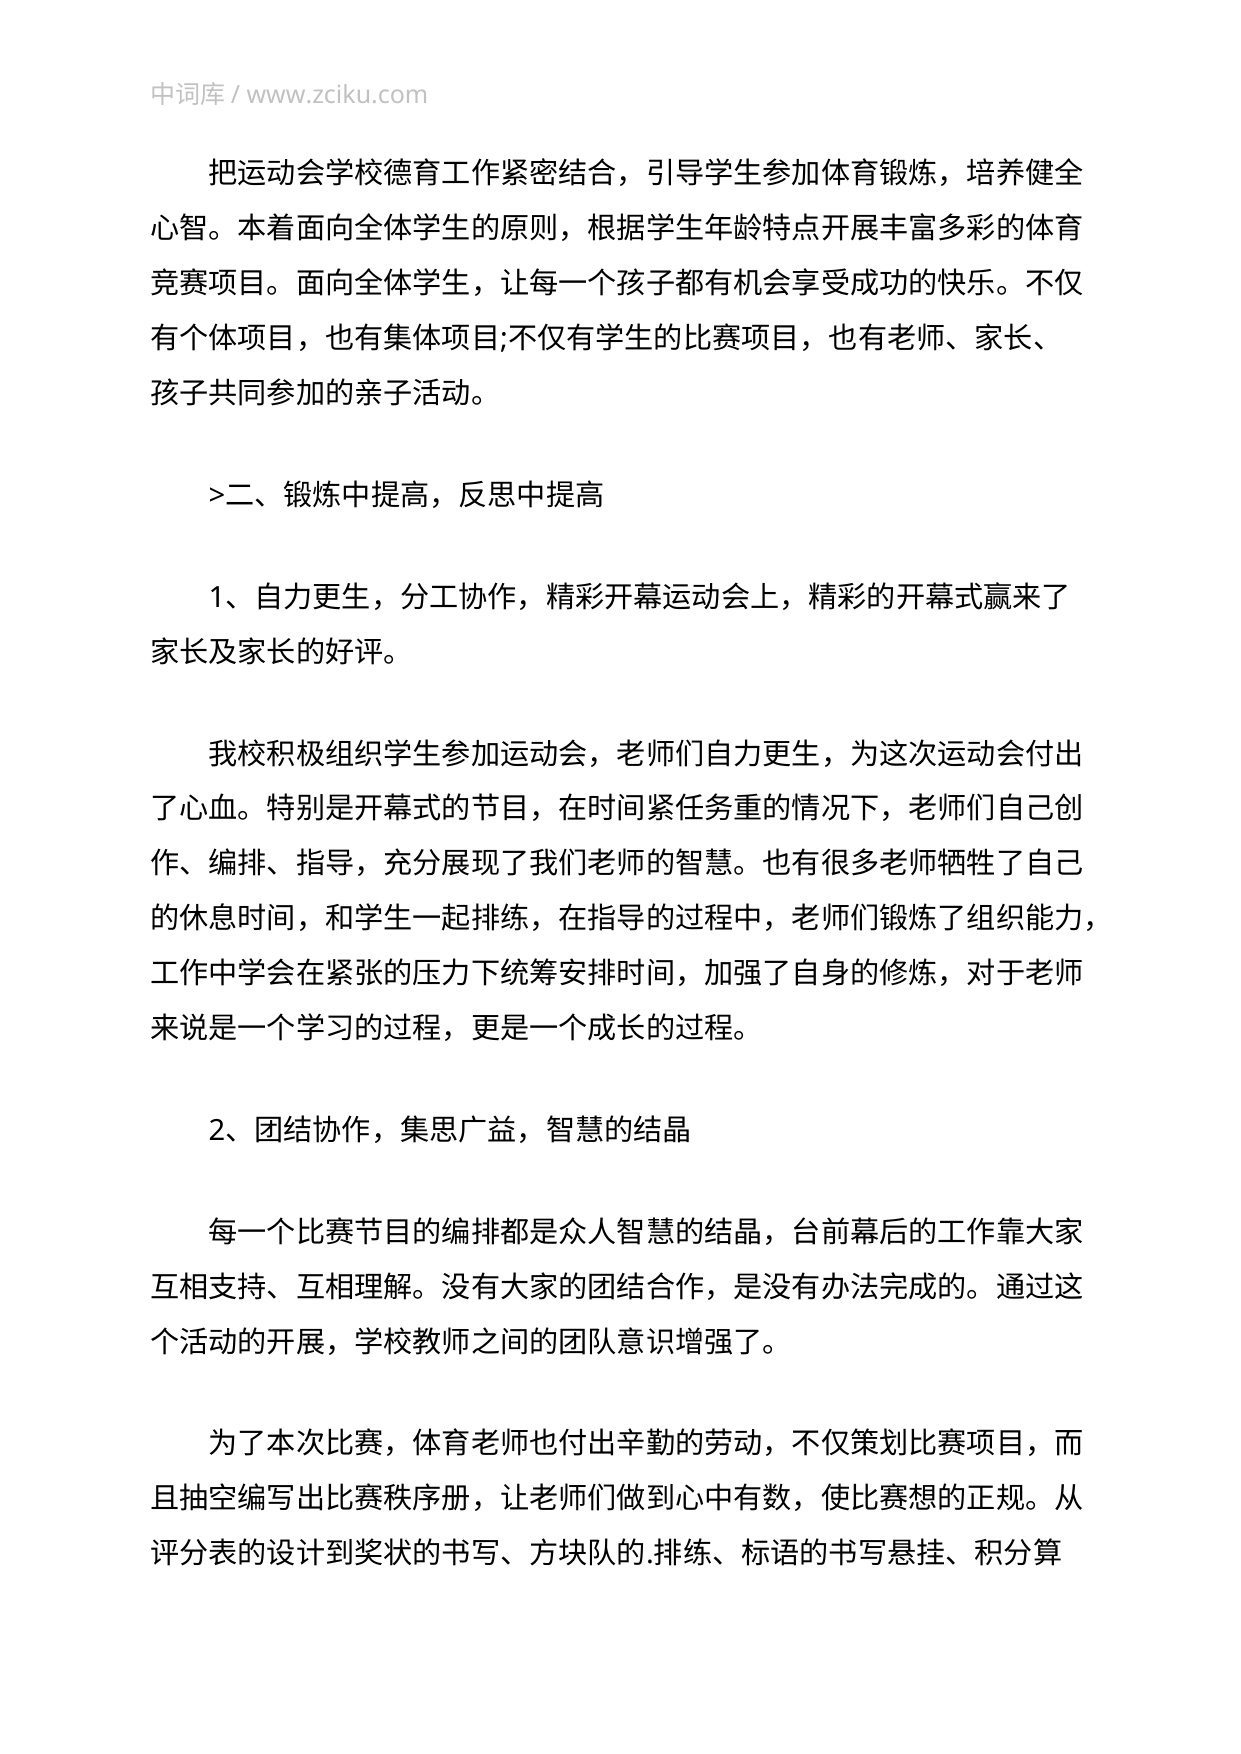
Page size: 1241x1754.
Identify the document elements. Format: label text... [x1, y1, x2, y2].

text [150, 1420, 1090, 1572]
text 1、自力更生，分工协作，精彩开幕运动会上，精彩的开幕式赢来了家长及家长的好评。 [150, 573, 1090, 671]
text 把运动会学校德育工作紧密结合，引导学生参加体育锻炼，培养健全心智。本着面向全体学生的原则，根据学生年龄特点开展丰富多彩的体育竞赛项目。面向全体学生，让每一个孩子都有机会享受成功的快乐。不仅有个体项目，也有集体项目;不仅有学生的比赛项目，也有老师、家长、孩子共同参加的亲子活动。 [150, 150, 1090, 412]
text 每一个比赛节目的编排都是众人智慧的结晶，台前幕后的工作靠大家互相支持、互相理解。没有大家的团结合作，是没有办法完成的。通过这个活动的开展，学校教师之间的团队意识增强了。 [150, 1208, 1090, 1361]
text >二、锻炼中提高，反思中提高 [150, 471, 1090, 514]
text 我校积极组织学生参加运动会，老师们自力更生，为这次运动会付出了心血。特别是开幕式的节目，在时间紧任务重的情况下，老师们自己创作、编排、指导，充分展现了我们老师的智慧。也有很多老师牺牲了自己的休息时间，和学生一起排练，在指导的过程中，老师们锻炼了组织能力，工作中学会在紧张的压力下统筹安排时间，加强了自身的修炼，对于老师来说是一个学习的过程，更是一个成长的过程。 [150, 730, 1090, 1047]
text 2、团结协作，集思广益，智慧的结晶 [150, 1106, 1090, 1149]
